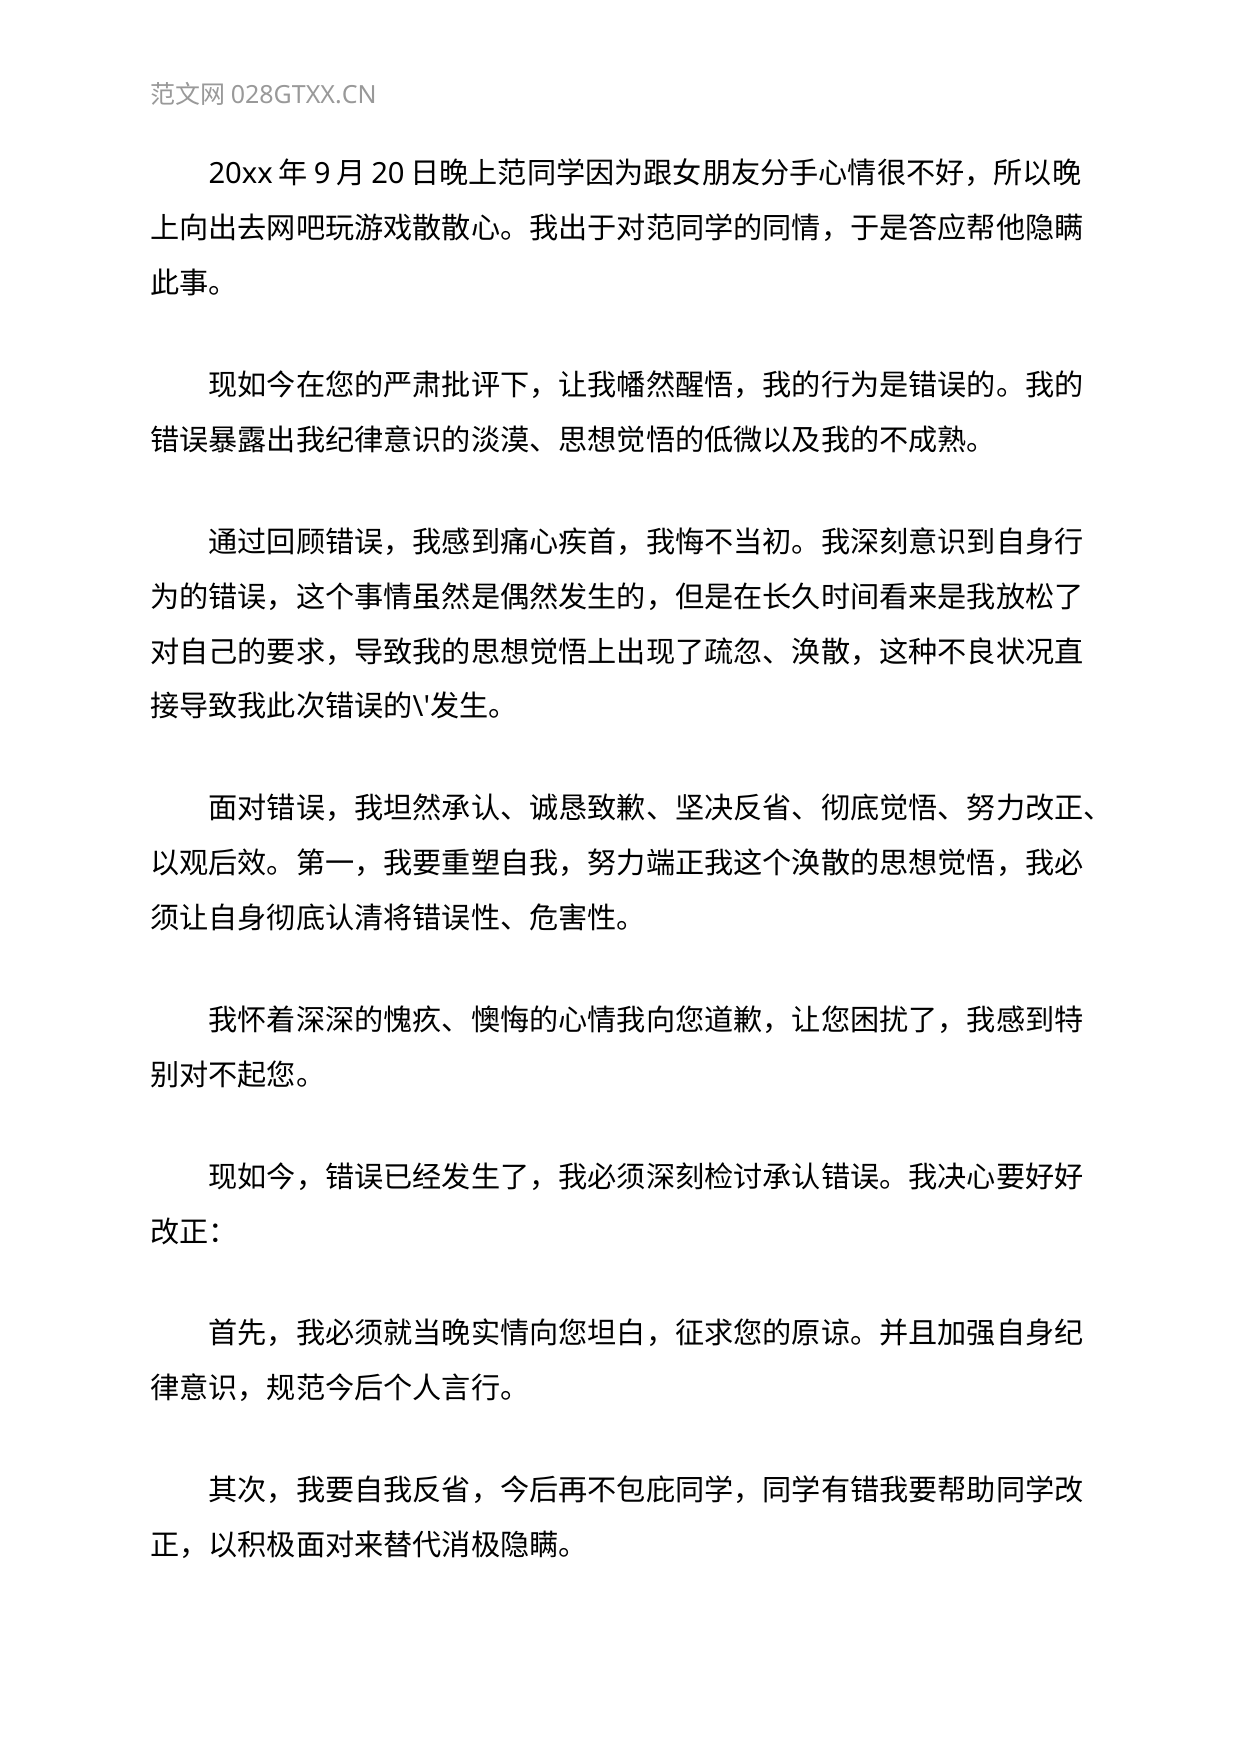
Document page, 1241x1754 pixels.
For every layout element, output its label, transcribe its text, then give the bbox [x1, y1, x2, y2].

text 通过回顾错误，我感到痛心疾首，我悔不当初。我深刻意识到自身行为的错误，这个事情虽然是偶然发生的，但是在长久时间看来是我放松了对自己的要求，导致我的思想觉悟上出现了疏忽、涣散，这种不良状况直接导致我此次错误的\'发生。 [150, 518, 1090, 725]
text 现如今在您的严肃批评下，让我幡然醒悟，我的行为是错误的。我的错误暴露出我纪律意识的淡漠、思想觉悟的低微以及我的不成熟。 [150, 362, 1090, 459]
text 首先，我必须就当晚实情向您坦白，征求您的原谅。并且加强自身纪律意识，规范今后个人言行。 [150, 1310, 1090, 1407]
text 现如今，错误已经发生了，我必须深刻检讨承认错误。我决心要好好改正： [150, 1153, 1090, 1250]
text 面对错误，我坦然承认、诚恳致歉、坚决反省、彻底觉悟、努力改正、以观后效。第一，我要重塑自我，努力端正我这个涣散的思想觉悟，我必须让自身彻底认清将错误性、危害性。 [150, 785, 1090, 937]
text 其次，我要自我反省，今后再不包庇同学，同学有错我要帮助同学改正，以积极面对来替代消极隐瞒。 [150, 1467, 1090, 1564]
text 20xx年9月20日晚上范同学因为跟女朋友分手心情很不好，所以晚上向出去网吧玩游戏散散心。我出于对范同学的同情，于是答应帮他隐瞒此事。 [150, 150, 1090, 302]
text 我怀着深深的愧疚、懊悔的心情我向您道歉，让您困扰了，我感到特别对不起您。 [150, 997, 1090, 1094]
